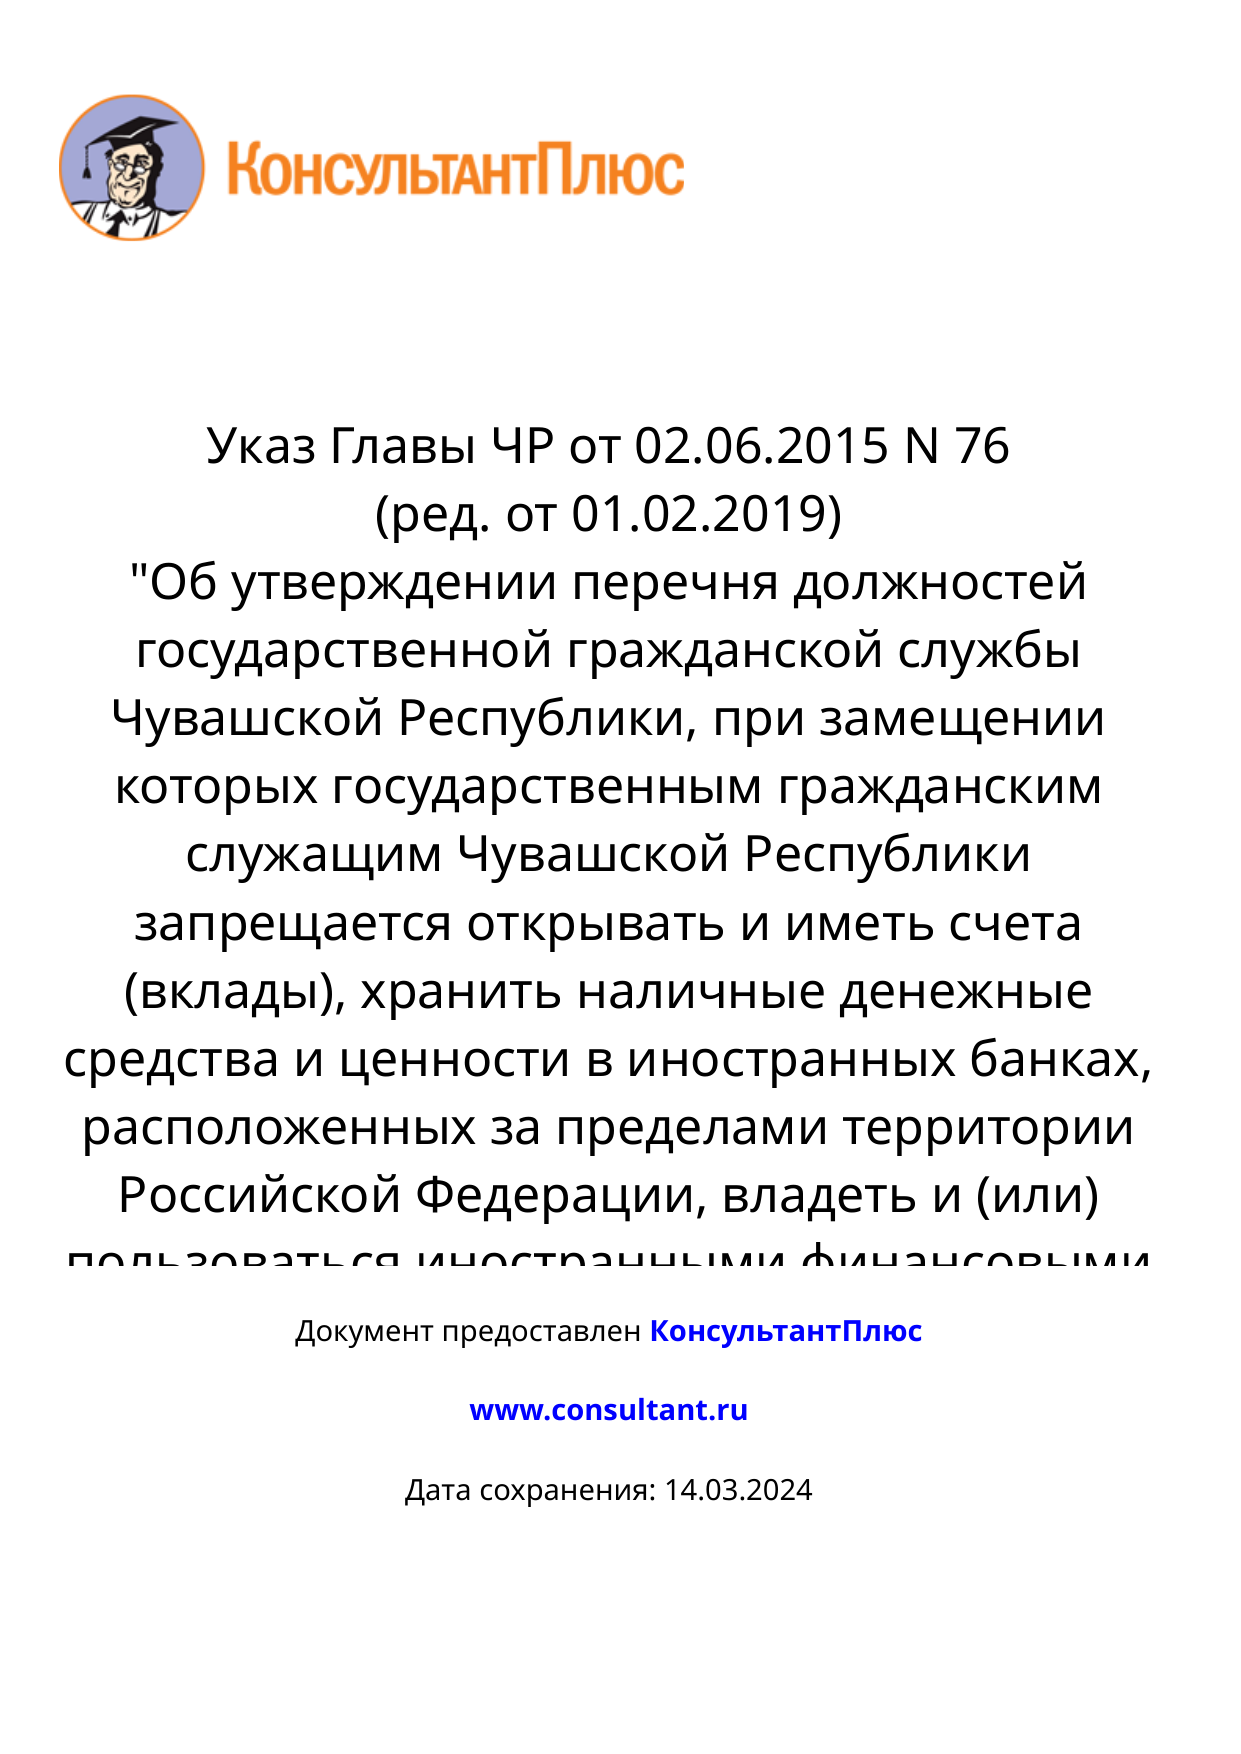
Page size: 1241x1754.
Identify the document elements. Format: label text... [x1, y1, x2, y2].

picture [59, 93, 684, 243]
table_header [51, 88, 1167, 403]
table_cell Документ предоставлен КонсультантПлюс www.consultant.ru Дата сохранения: 14.03.2024 [51, 1272, 1167, 1587]
table_cell Указ Главы ЧР от 02.06.2015 N 76 (ред. от 01.02.2019) "Об утверждении перечня должностей государственной гражданской службы Чувашской Республики, при замещении которых государственным гражданским служащим Чувашской Республики запрещается открывать и иметь счета (вклады), хранить наличные денежные средства и ценности в иностранных банках, расположенных за пределами территории Российской Федерации, владеть и (или) пользоваться иностранными финансовыми инструментами" [51, 403, 1167, 1272]
